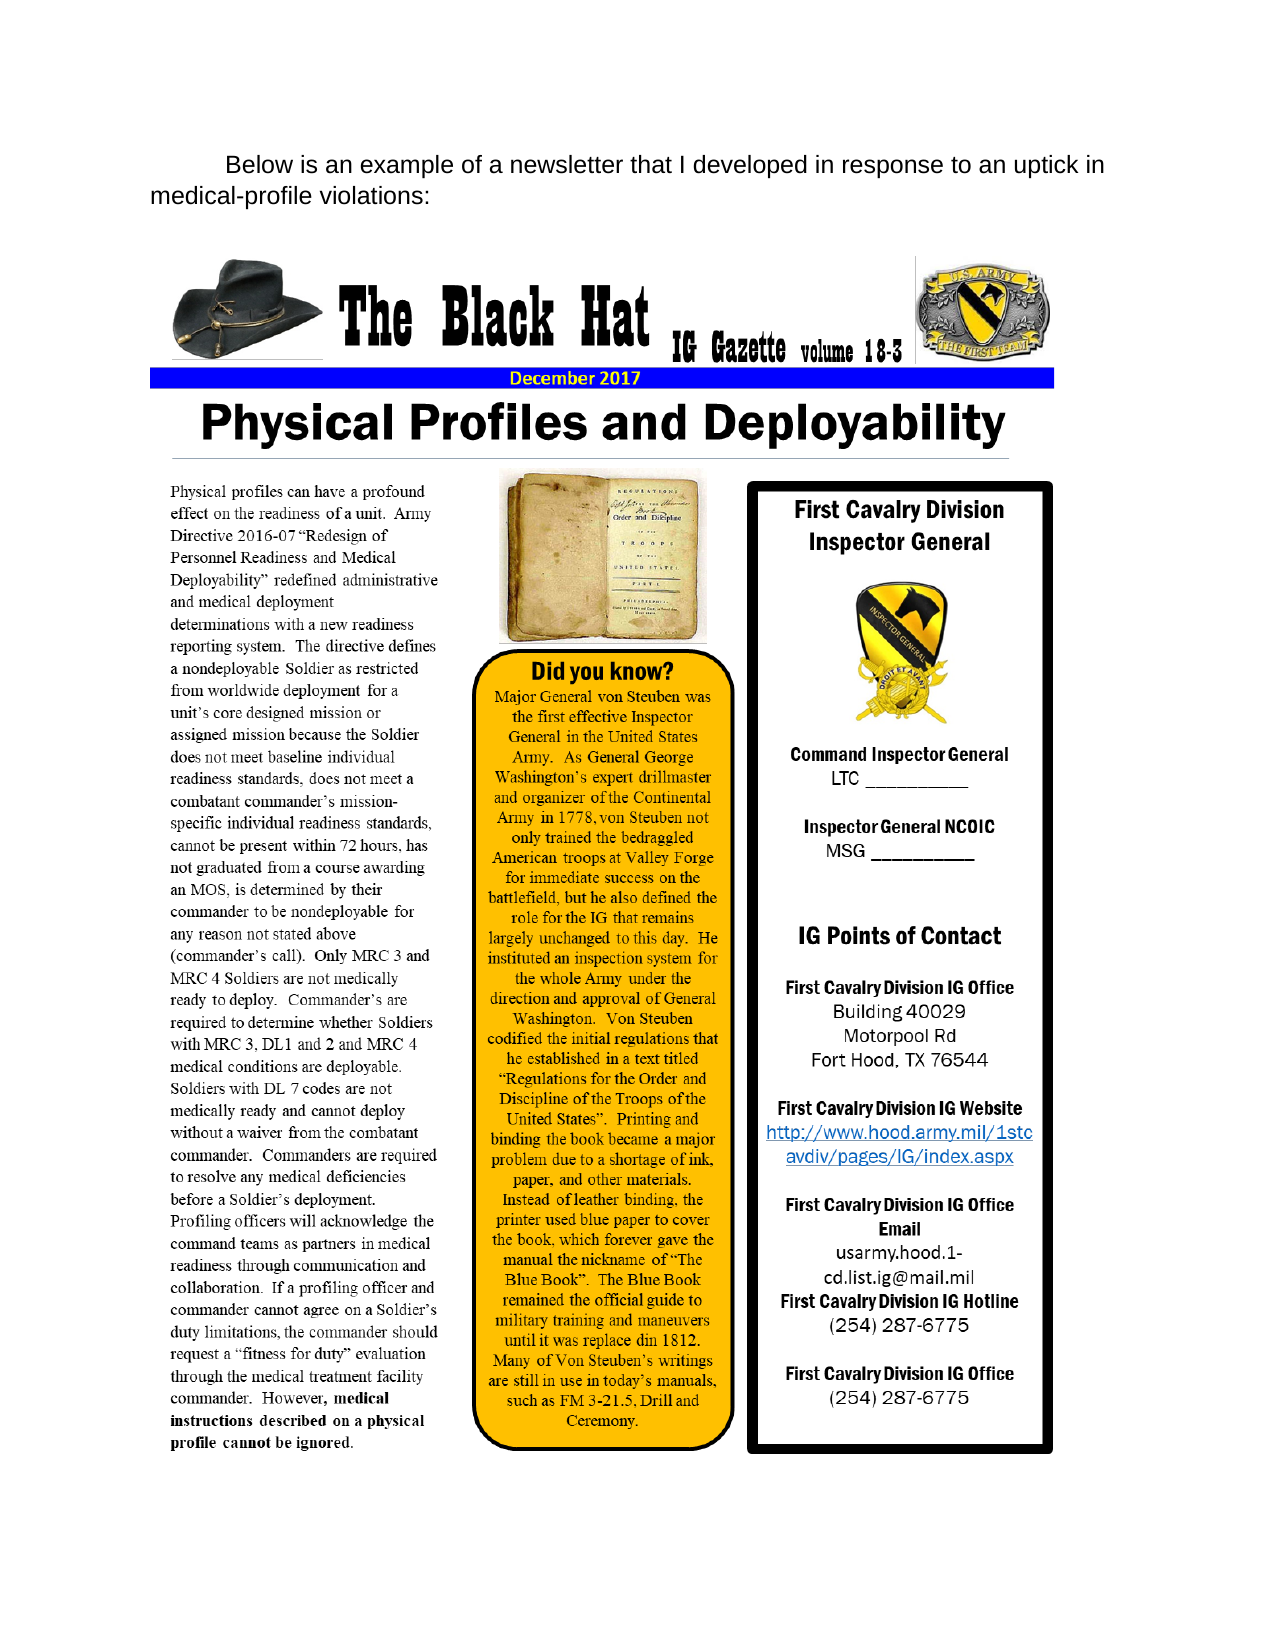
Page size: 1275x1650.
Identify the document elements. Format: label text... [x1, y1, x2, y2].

picture [150, 228, 1055, 1490]
text Below is an example of a newsletter that I developed in response to an uptick in medical-profile violations: [150, 150, 1125, 210]
